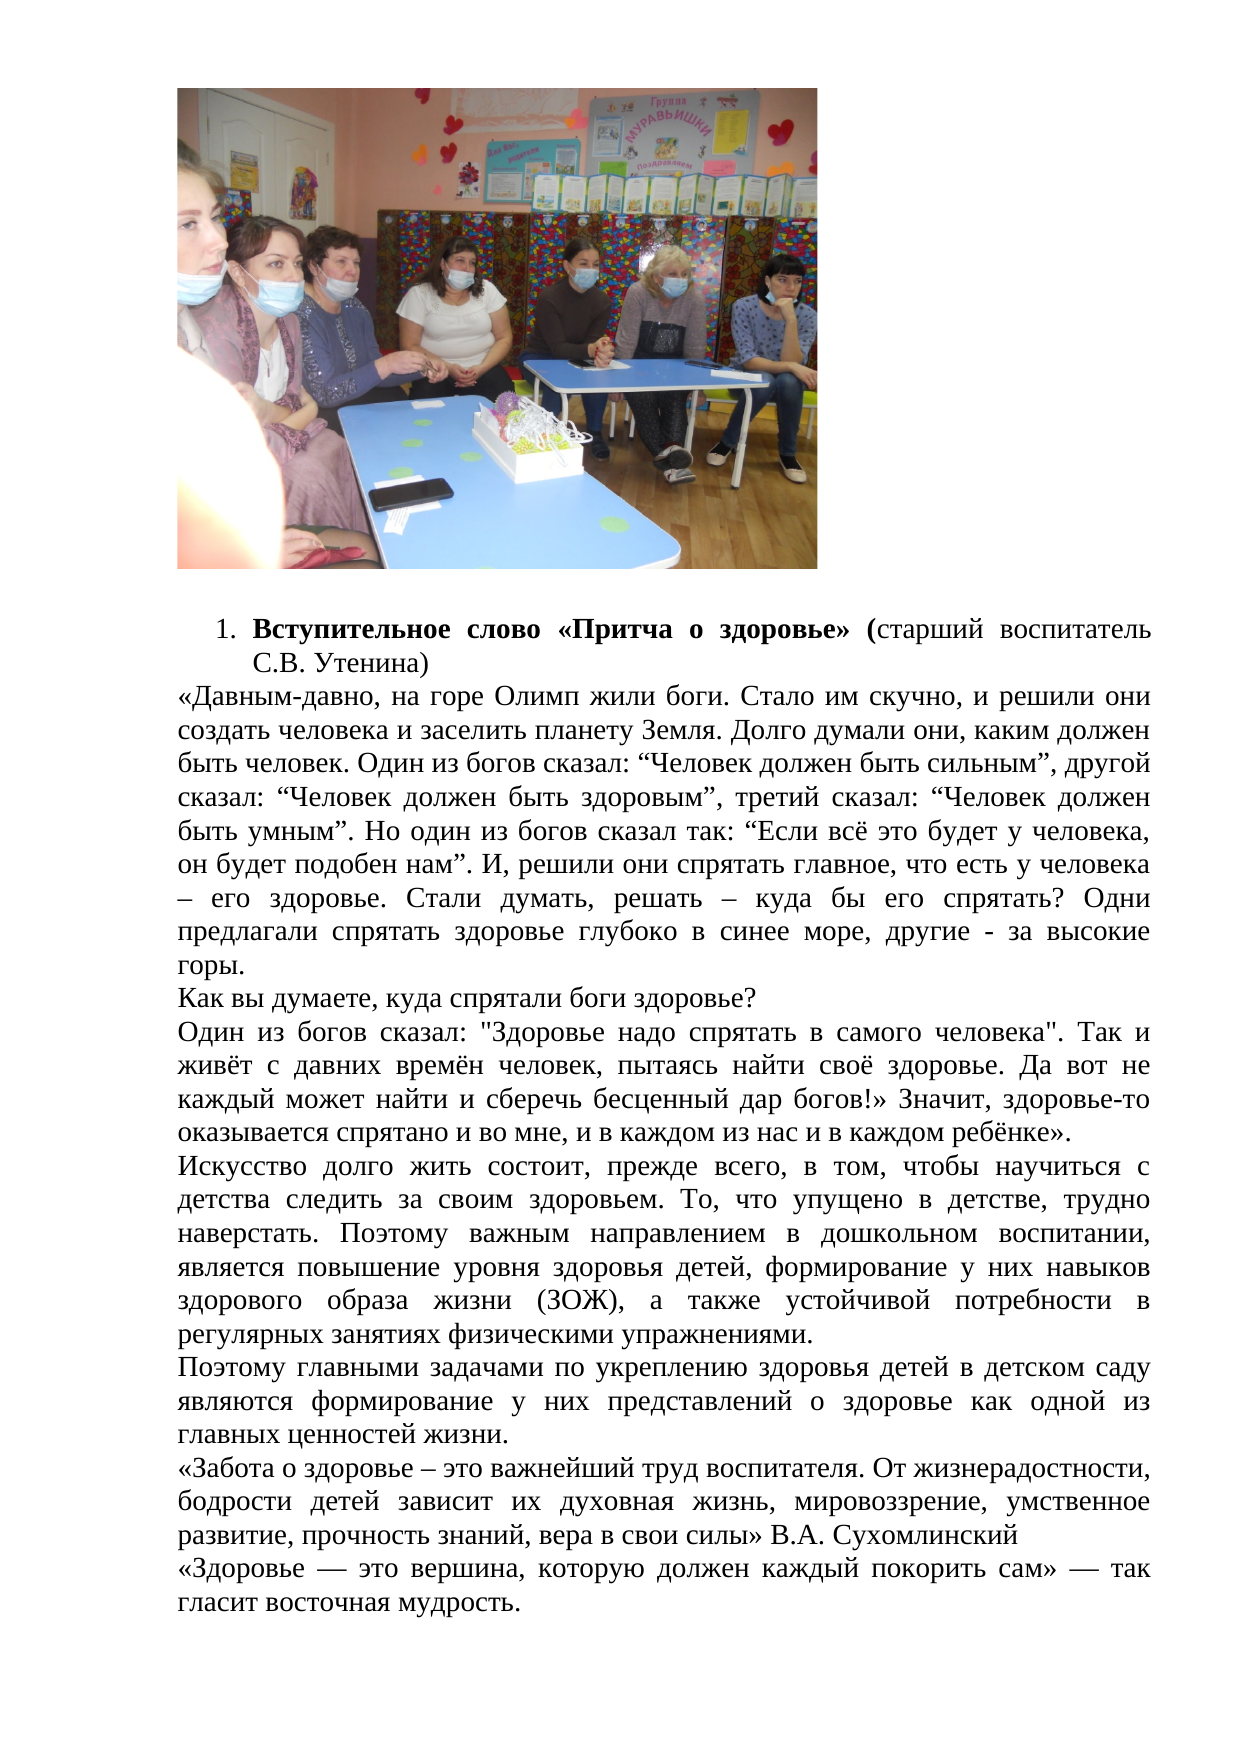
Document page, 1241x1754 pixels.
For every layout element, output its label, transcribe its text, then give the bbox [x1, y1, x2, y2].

list Вступительное слово «Притча о здоровье» (старший воспитатель С.В. Утенина) [215, 611, 1152, 678]
text Один из богов сказал: "Здоровье надо спрятать в самого человека". Так и живёт с давних времён человек, пытаясь найти своё здоровье. Да вот не каждый может найти и сберечь бесценный дар богов!» Значит, здоровье-то оказывается спрятано и во мне, и в каждом из нас и в каждом ребёнке». [177, 1014, 1152, 1148]
text «Давным-давно, на горе Олимп жили боги. Стало им скучно, и решили они создать человека и заселить планету Земля. Долго думали они, каким должен быть человек. Один из богов сказал: “Человек должен быть сильным”, другой сказал: “Человек должен быть здоровым”, третий сказал: “Человек должен быть умным”. Но один из богов сказал так: “Если всё это будет у человека, он будет подобен нам”. И, решили они спрятать главное, что есть у человека – его здоровье. Стали думать, решать – куда бы его спрятать? Одни предлагали спрятать здоровье глубоко в синее море, другие - за высокие горы. [177, 678, 1152, 980]
text Как вы думаете, куда спрятали боги здоровье? [177, 980, 1152, 1014]
text Поэтому главными задачами по укреплению здоровья детей в детском саду являются формирование у них представлений о здоровье как одной из главных ценностей жизни. [177, 1349, 1152, 1450]
text «Забота о здоровье – это важнейший труд воспитателя. От жизнерадостности, бодрости детей зависит их духовная жизнь, мировоззрение, умственное развитие, прочность знаний, вера в свои силы» В.А. Сухомлинский [177, 1450, 1152, 1551]
picture [177, 88, 818, 569]
text Искусство долго жить состоит, прежде всего, в том, чтобы научиться с детства следить за своим здоровьем. То, что упущено в детстве, трудно наверстать. Поэтому важным направлением в дошкольном воспитании, является повышение уровня здоровья детей, формирование у них навыков здорового образа жизни (ЗОЖ), а также устойчивой потребности в регулярных занятиях физическими упражнениями. [177, 1148, 1152, 1349]
text «Здоровье — это вершина, которую должен каждый покорить сам» — так гласит восточная мудрость. [177, 1551, 1152, 1618]
